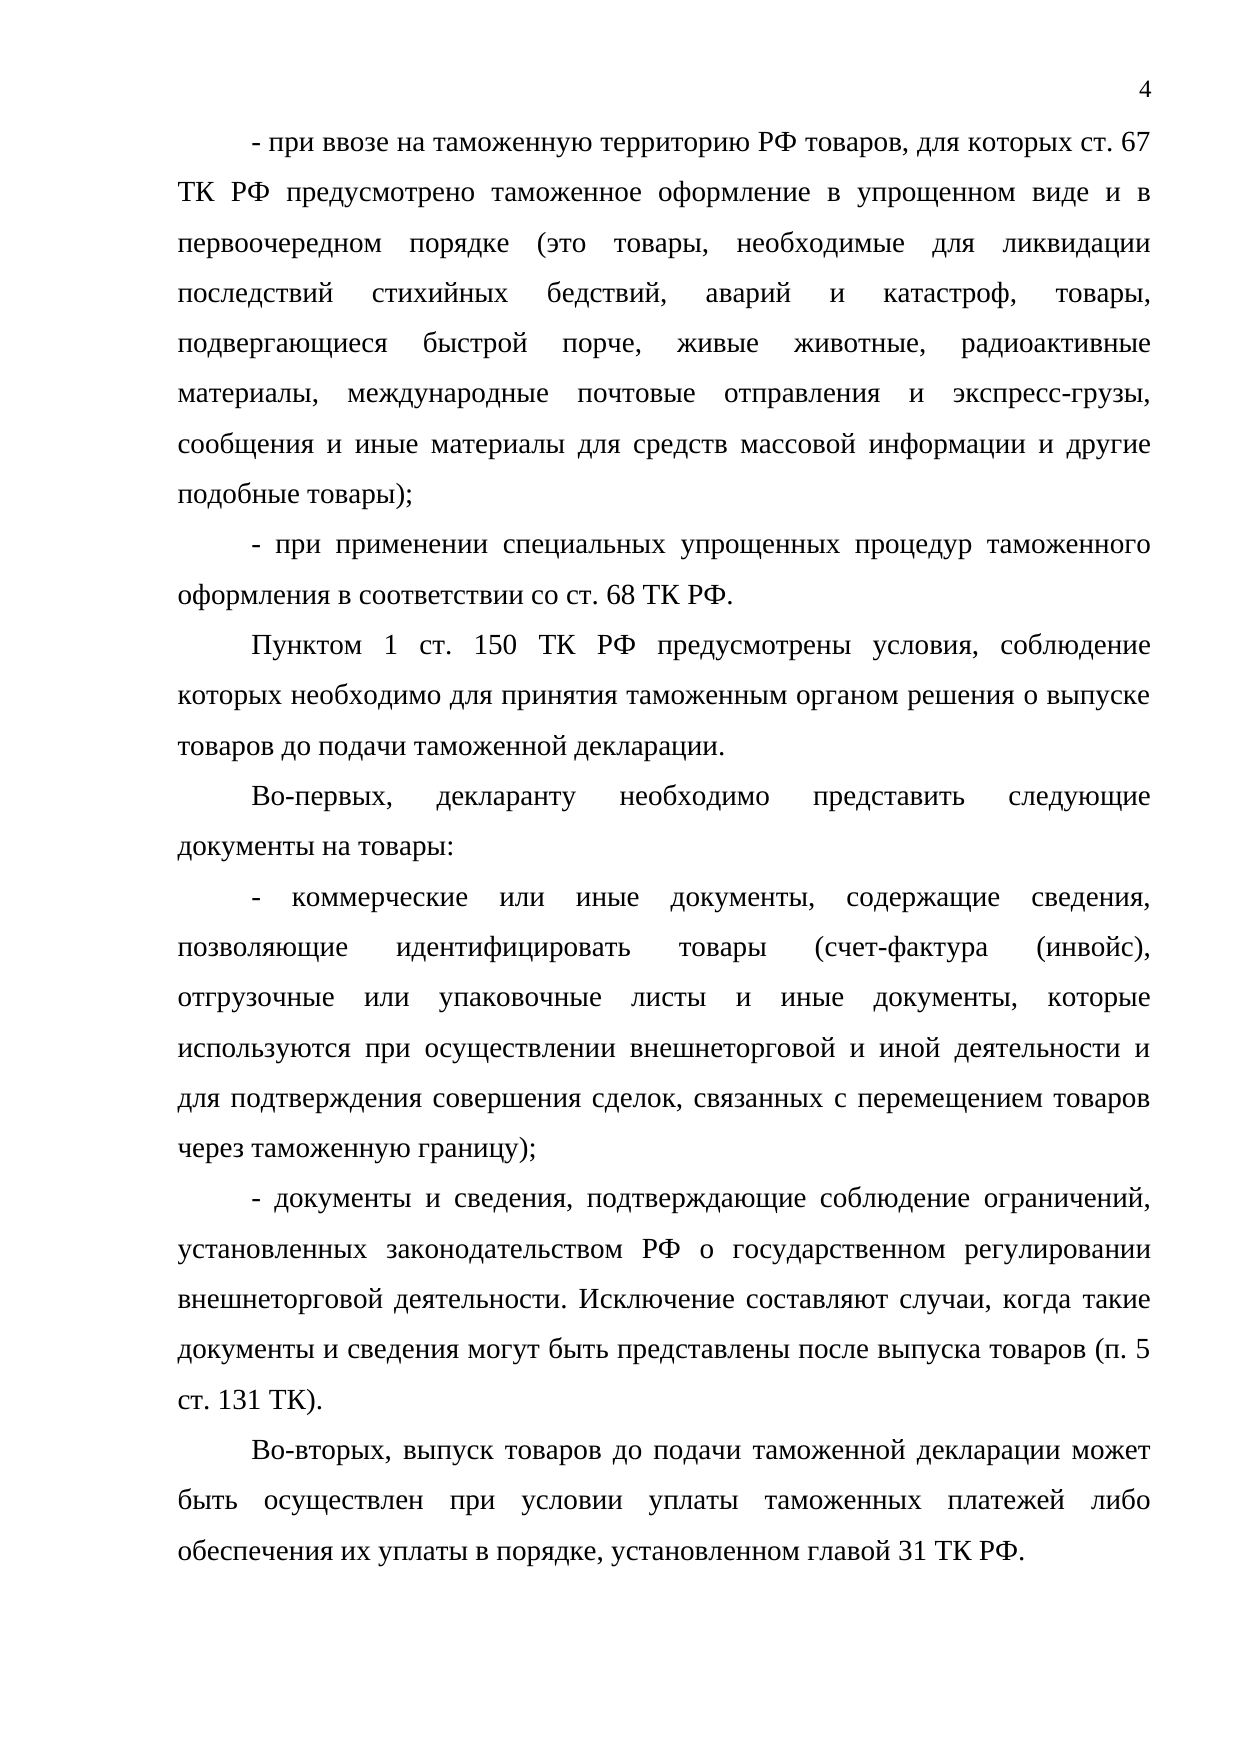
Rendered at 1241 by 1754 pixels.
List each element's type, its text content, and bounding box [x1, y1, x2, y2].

text - при ввозе на таможенную территорию РФ товаров, для которых ст. 67 ТК РФ предусмотрено таможенное оформление в упрощенном виде и в первоочередном порядке (это товары, необходимые для ликвидации последствий стихийных бедствий, аварий и катастроф, товары, подвергающиеся быстрой порче, живые животные, радиоактивные материалы, международные почтовые отправления и экспресс-грузы, сообщения и иные материалы для средств массовой информации и другие подобные товары); [177, 124, 1152, 510]
text Во-первых, декларанту необходимо представить следующие документы на товары: [177, 778, 1152, 862]
text Во-вторых, выпуск товаров до подачи таможенной декларации может быть осуществлен при условии уплаты таможенных платежей либо обеспечения их уплаты в порядке, установленном главой 31 ТК РФ. [177, 1432, 1152, 1566]
text - коммерческие или иные документы, содержащие сведения, позволяющие идентифицировать товары (счет-фактура (инвойс), отгрузочные или упаковочные листы и иные документы, которые используются при осуществлении внешнеторговой и иной деятельности и для подтверждения совершения сделок, связанных с перемещением товаров через таможенную границу); [177, 879, 1152, 1164]
text - при применении специальных упрощенных процедур таможенного оформления в соответствии со ст. 68 ТК РФ. [177, 527, 1152, 610]
text Пунктом 1 ст. 150 ТК РФ предусмотрены условия, соблюдение которых необходимо для принятия таможенным органом решения о выпуске товаров до подачи таможенной декларации. [177, 627, 1152, 761]
text - документы и сведения, подтверждающие соблюдение ограничений, установленных законодательством РФ о государственном регулировании внешнеторговой деятельности. Исключение составляют случаи, когда такие документы и сведения могут быть представлены после выпуска товаров (п. 5 ст. 131 ТК). [177, 1181, 1152, 1415]
